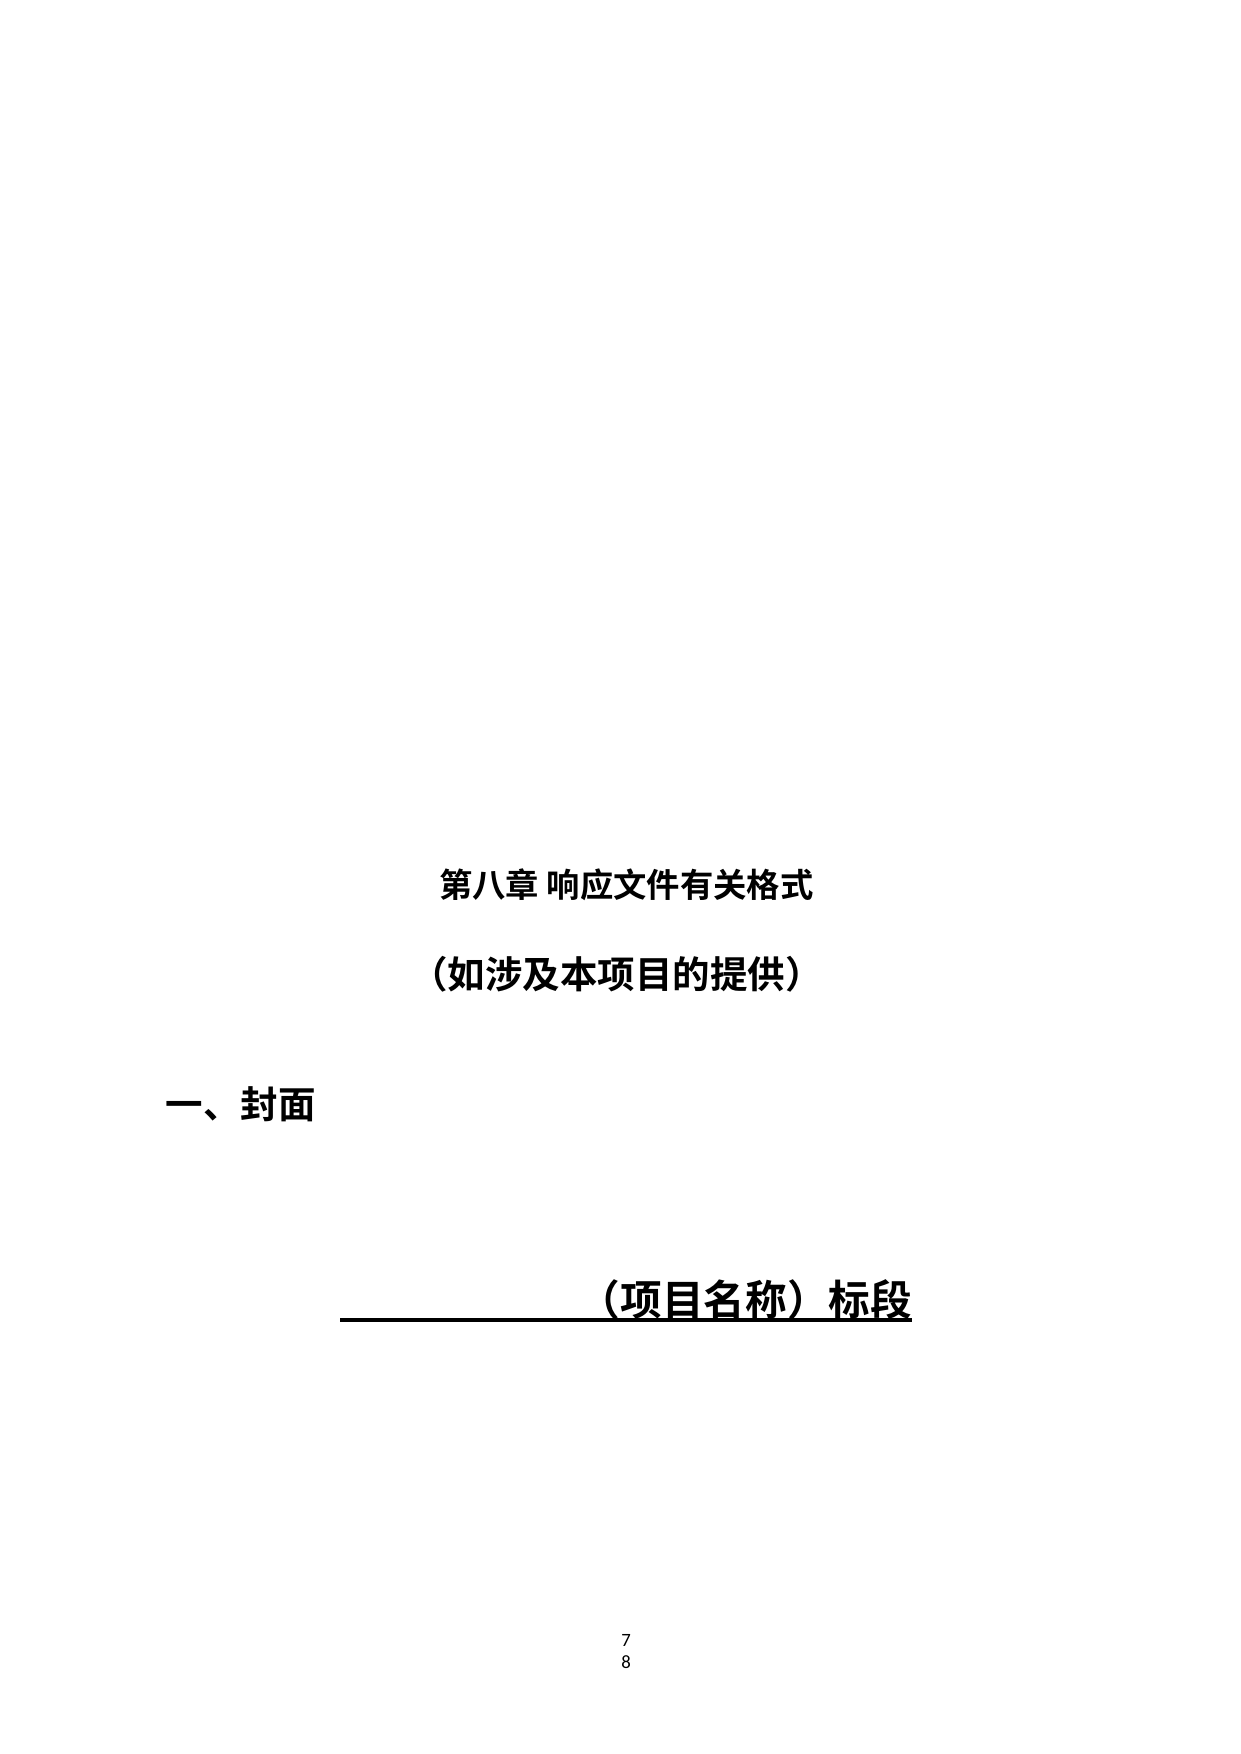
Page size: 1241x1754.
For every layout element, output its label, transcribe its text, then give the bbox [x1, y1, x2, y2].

text 一、封面 [165, 1069, 1087, 1134]
text （项目名称）标段 [165, 1264, 1087, 1329]
text 第八章 响应文件有关格式 [165, 850, 1087, 915]
text （如涉及本项目的提供） [165, 939, 1087, 1004]
